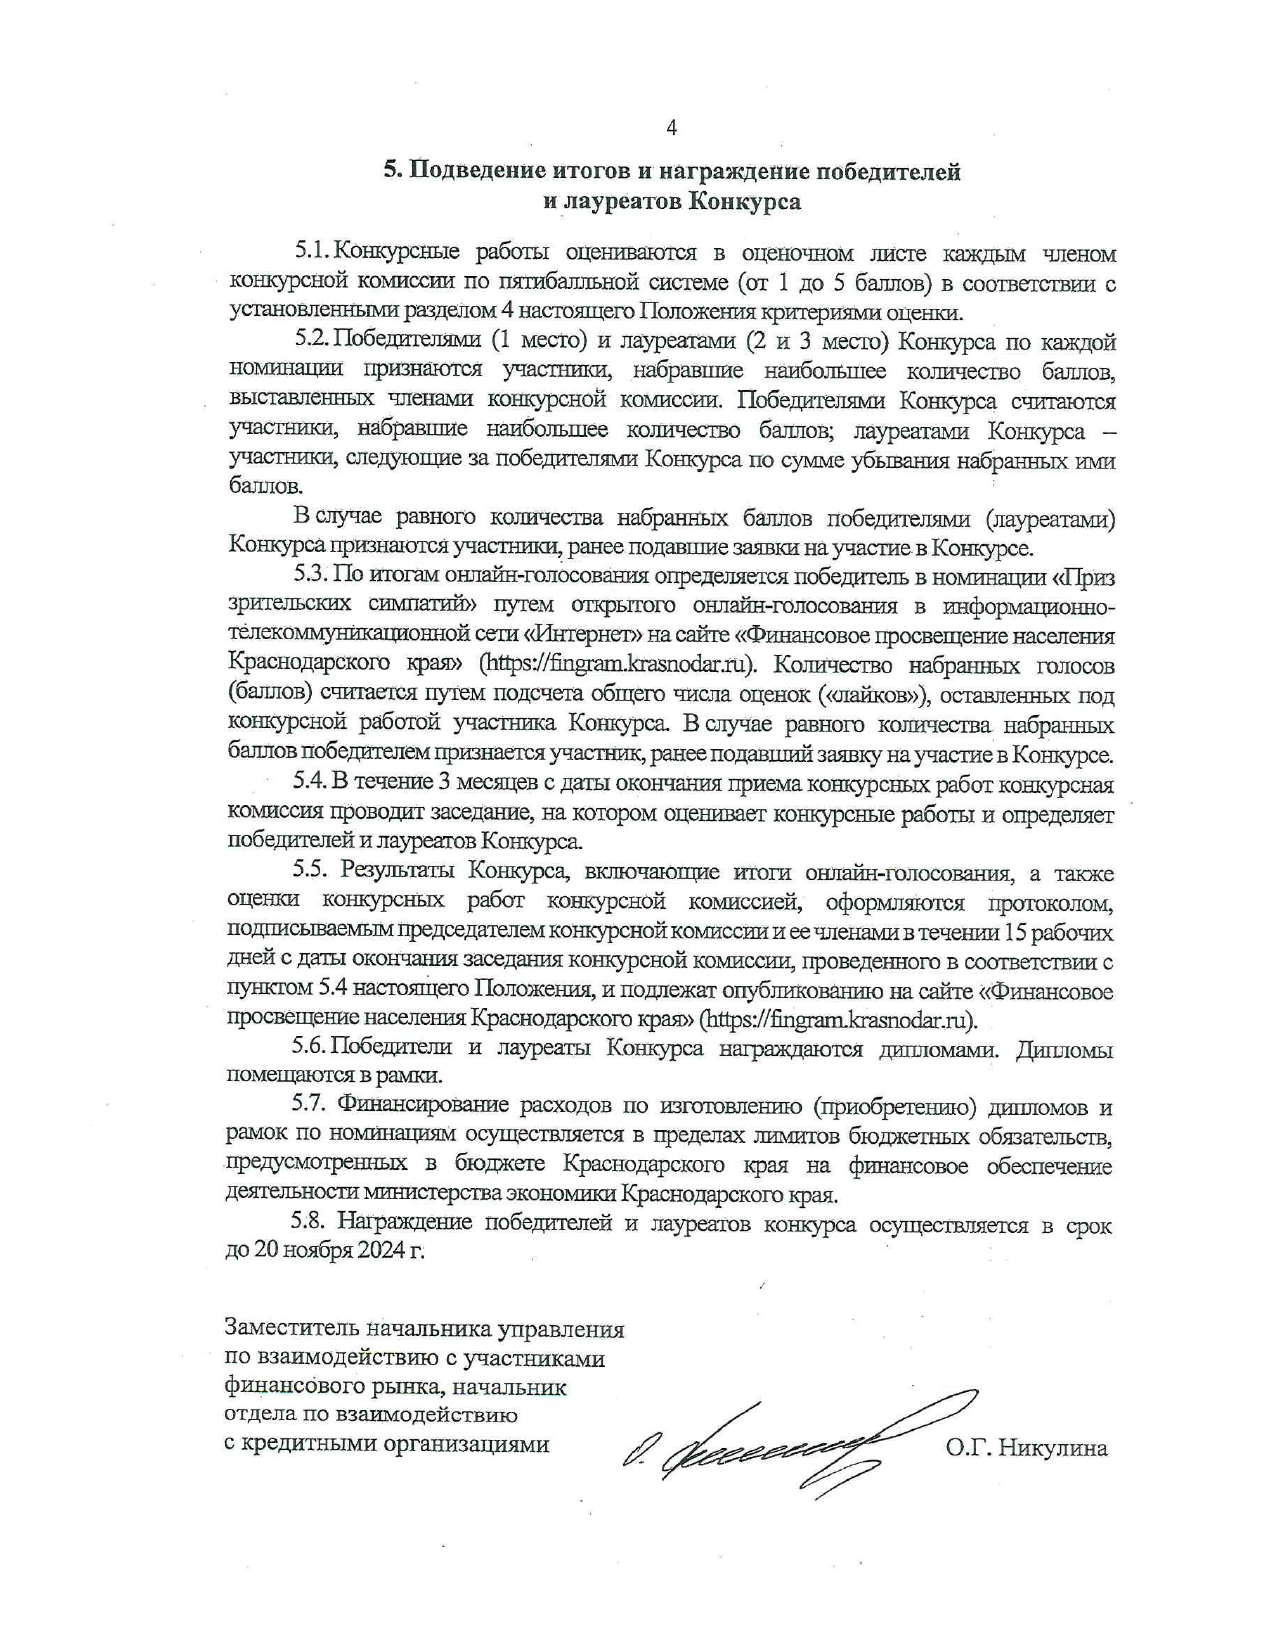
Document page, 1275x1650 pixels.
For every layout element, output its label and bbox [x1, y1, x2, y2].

picture [88, 79, 1133, 1576]
